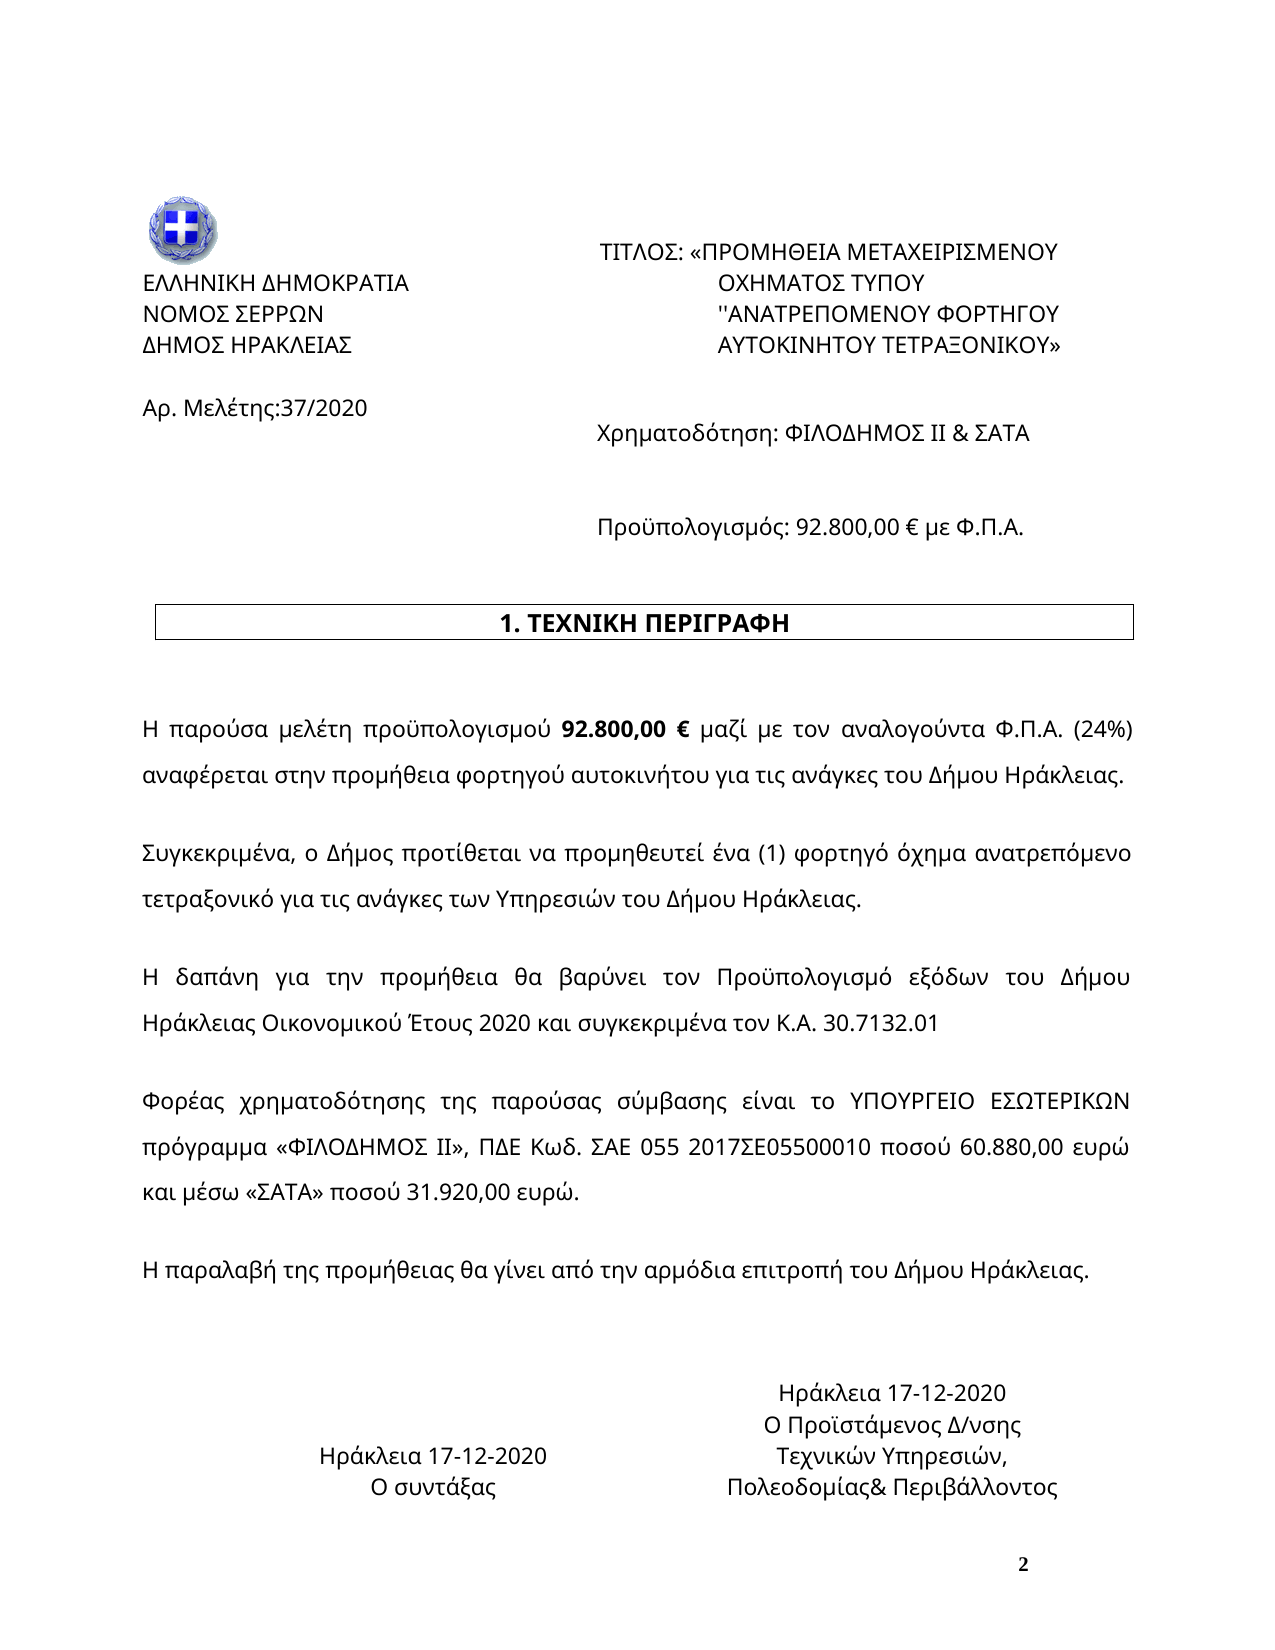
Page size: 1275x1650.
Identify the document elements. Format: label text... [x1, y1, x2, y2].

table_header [178, 1378, 688, 1534]
text Συγκεκριμένα, ο Δήμος προτίθεται να προμηθευτεί ένα (1) φορτηγό όχημα ανατρεπόμενο τετραξονικό για τις ανάγκες των Υπηρεσιών του Δήμου Ηράκλειας. [142, 837, 1133, 914]
table_header ΤΙΤΛΟΣ: «ΠΡΟΜΗΘΕΙΑ ΜΕΤΑΧΕΙΡΙΣΜΕΝΟΥ ΟΧΗΜΑΤΟΣ ΤΥΠΟΥ ''ΑΝΑΤΡΕΠΟΜΕΝΟΥ ΦΟΡΤΗΓΟΥ ΑΥΤΟΚΙΝΗΤΟΥ ΤΕΤΡΑΞΟΝΙΚΟΥ» [586, 192, 1144, 417]
text Η δαπάνη για την προμήθεια θα βαρύνει τον Προϋπολογισμό εξόδων του Δήμου Ηράκλειας Οικονομικού Έτους 2020 και συγκεκριμένα τον Κ.Α. 30.7132.01 [142, 961, 1131, 1038]
table_header ΕΛΛΗΝΙΚΗ ΔΗΜΟΚΡΑΤΙΑ ΝΟΜΟΣ ΣΕΡΡΩΝ ΔΗΜΟΣ ΗΡΑΚΛΕΙΑΣ Αρ. Μελέτης:37/2020 [131, 192, 586, 604]
text Φορέας χρηματοδότησης της παρούσας σύμβασης είναι το ΥΠΟΥΡΓΕΙΟ ΕΣΩΤΕΡΙΚΩΝ πρόγραμμα «ΦΙΛΟΔΗΜΟΣ ΙΙ», ΠΔΕ Κωδ. ΣΑΕ 055 2017ΣΕ05500010 ποσού 60.880,00 ευρώ και μέσω «ΣΑΤΑ» ποσού 31.920,00 ευρώ. [142, 1085, 1131, 1208]
text Η παραλαβή της προμήθειας θα γίνει από την αρμόδια επιτροπή του Δήμου Ηράκλειας. [142, 1254, 1131, 1285]
table_cell Προϋπολογισμός: 92.800,00 € με Φ.Π.Α. [586, 510, 1144, 604]
table_cell Χρηματοδότηση: ΦΙΛΟΔΗΜΟΣ ΙΙ & ΣΑΤΑ [586, 417, 1144, 510]
subtitle 1. ΤΕΧΝΙΚΗ ΠΕΡΙΓΡΑΦΗ [156, 605, 1133, 639]
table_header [688, 1378, 1097, 1534]
text Η παρούσα μελέτη προϋπολογισμού 92.800,00 € μαζί με τον αναλογούντα Φ.Π.Α. (24%) αναφέρεται στην προμήθεια φορτηγού αυτοκινήτου για τις ανάγκες του Δήμου Ηράκλειας. [142, 713, 1133, 790]
picture [142, 191, 222, 267]
